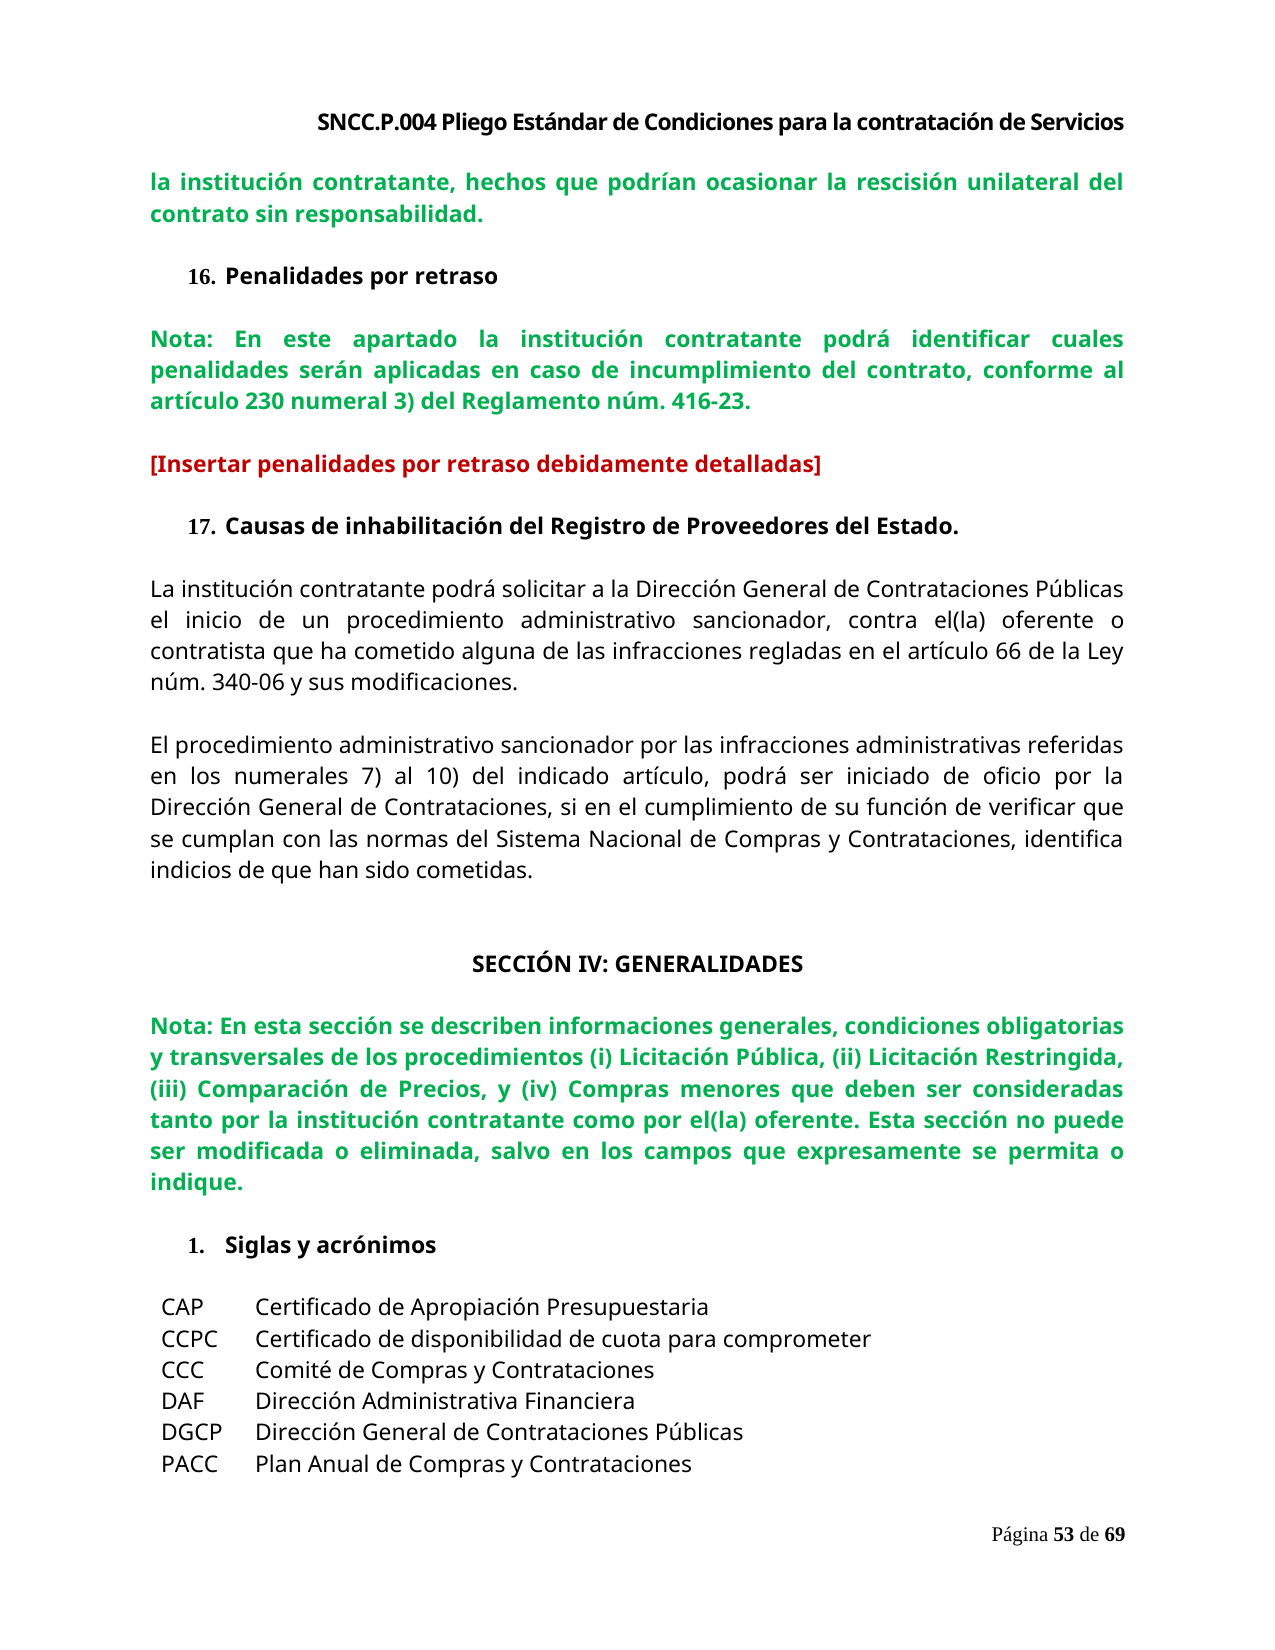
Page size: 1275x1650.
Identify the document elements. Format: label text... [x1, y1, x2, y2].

text Nota: En esta sección se describen informaciones generales, condiciones obligatorias y transversales de los procedimientos (i) Licitación Pública, (ii) Licitación Restringida, (iii) Comparación de Precios, y (iv) Compras menores que deben ser consideradas tanto por la institución contratante como por el(la) oferente. Esta sección no puede ser modificada o eliminada, salvo en los campos que expresamente se permita o indique. [150, 1010, 1125, 1197]
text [150, 166, 1125, 229]
subtitle Penalidades por retraso [187, 260, 1125, 291]
table_cell CCC DAF [150, 1354, 244, 1416]
table_cell Comité de Compras y Contrataciones Dirección Administrativa Financiera [244, 1354, 1125, 1416]
subtitle Causas de inhabilitación del Registro de Proveedores del Estado. [187, 510, 1125, 541]
table_cell Dirección General de Contrataciones Públicas [244, 1416, 1125, 1447]
table_cell DGCP [150, 1416, 244, 1447]
table_cell Plan Anual de Compras y Contrataciones [244, 1448, 1125, 1479]
text Nota: En este apartado la institución contratante podrá identificar cuales penalidades serán aplicadas en caso de incumplimiento del contrato, conforme al artículo 230 numeral 3) del Reglamento núm. 416-23. [150, 322, 1125, 416]
table_cell PACC [150, 1448, 244, 1479]
table_header CAP [150, 1291, 244, 1322]
subtitle Siglas y acrónimos [187, 1229, 1125, 1260]
text El procedimiento administrativo sancionador por las infracciones administrativas referidas en los numerales 7) al 10) del indicado artículo, podrá ser iniciado de oficio por la Dirección General de Contrataciones, si en el cumplimiento de su función de verificar que se cumplan con las normas del Sistema Nacional de Compras y Contrataciones, identifica indicios de que han sido cometidas. [150, 729, 1125, 885]
table_header Certificado de Apropiación Presupuestaria [244, 1291, 1125, 1322]
text La institución contratante podrá solicitar a la Dirección General de Contrataciones Públicas el inicio de un procedimiento administrativo sancionador, contra el(la) oferente o contratista que ha cometido alguna de las infracciones regladas en el artículo 66 de la Ley núm. 340-06 y sus modificaciones. [150, 572, 1125, 697]
text [Insertar penalidades por retraso debidamente detalladas] [150, 447, 1125, 479]
table_cell Certificado de disponibilidad de cuota para comprometer [244, 1323, 1125, 1354]
subtitle SECCIÓN IV: GENERALIDADES [150, 947, 1125, 979]
table_cell CCPC [150, 1323, 244, 1354]
